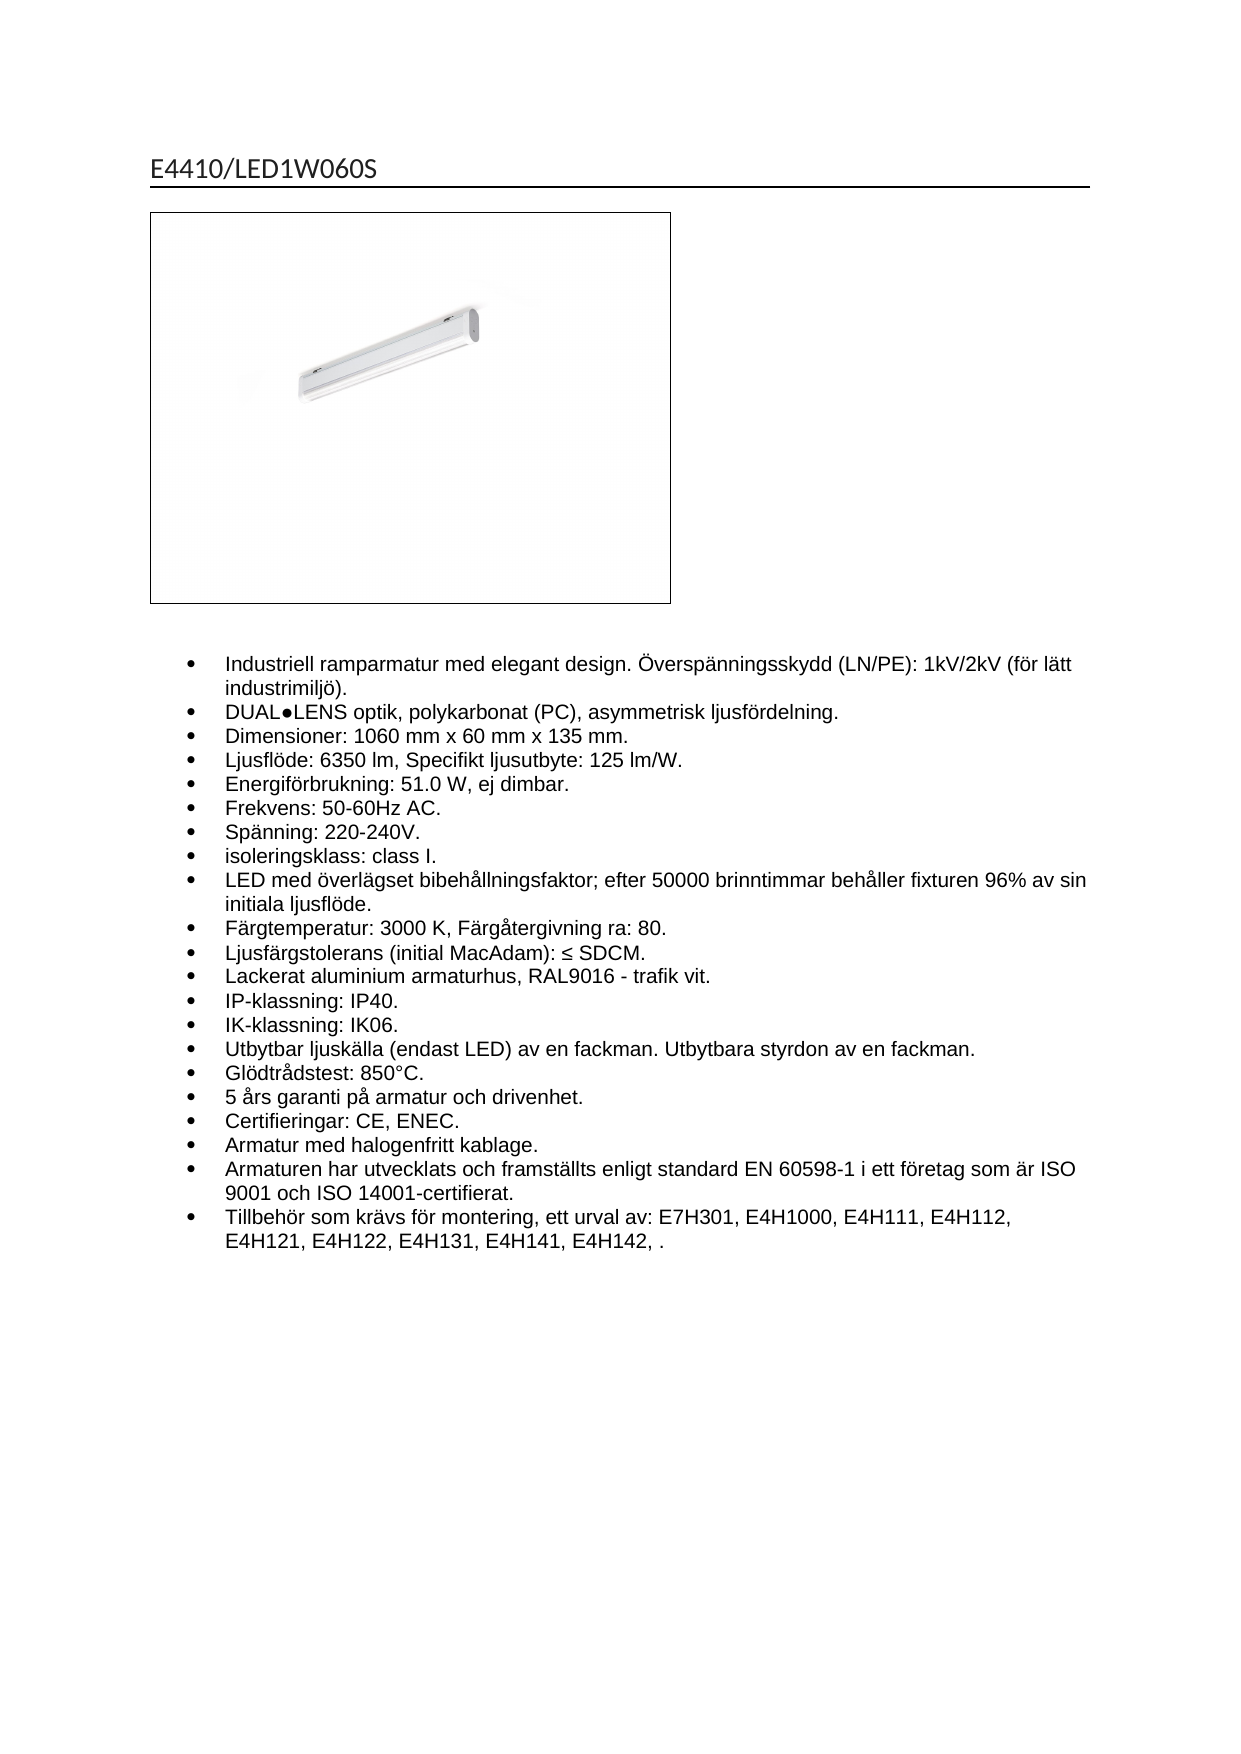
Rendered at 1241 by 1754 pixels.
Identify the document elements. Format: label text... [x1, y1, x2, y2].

list Färgtemperatur: 3000 K, Färgåtergivning ra: 80. [187, 916, 1090, 940]
list Frekvens: 50-60Hz AC. [187, 796, 1090, 820]
list Ljusfärgstolerans (initial MacAdam): ≤ SDCM. [187, 940, 1090, 964]
list DUAL●LENS optik, polykarbonat (PC), asymmetrisk ljusfördelning. [187, 700, 1090, 724]
list Tillbehör som krävs för montering, ett urval av: E7H301, E4H1000, E4H111, E4H112, E4H121, E4H122, E4H131, E4H141, E4H142, . [187, 1205, 1090, 1253]
list Certifieringar: CE, ENEC. [187, 1109, 1090, 1133]
list Industriell ramparmatur med elegant design. Överspänningsskydd (LN/PE): 1kV/2kV (för lätt industrimiljö). [187, 652, 1090, 700]
list Ljusflöde: 6350 lm, Specifikt ljusutbyte: 125 lm/W. [187, 748, 1090, 772]
list Energiförbrukning: 51.0 W, ej dimbar. [187, 772, 1090, 796]
list Spänning: 220-240V. [187, 820, 1090, 844]
list Armaturen har utvecklats och framställts enligt standard EN 60598-1 i ett företag som är ISO 9001 och ISO 14001-certifierat. [187, 1157, 1090, 1205]
picture [151, 213, 670, 603]
list IP-klassning: IP40. [187, 988, 1090, 1012]
list Dimensioner: 1060 mm x 60 mm x 135 mm. [187, 724, 1090, 748]
list 5 års garanti på armatur och drivenhet. [187, 1085, 1090, 1109]
list isoleringsklass: class I. [187, 844, 1090, 868]
list Utbytbar ljuskälla (endast LED) av en fackman. Utbytbara styrdon av en fackman. [187, 1037, 1090, 1061]
list LED med överlägset bibehållningsfaktor; efter 50000 brinntimmar behåller fixturen 96% av sin initiala ljusflöde. [187, 868, 1090, 916]
list Armatur med halogenfritt kablage. [187, 1133, 1090, 1157]
list Glödtrådstest: 850°C. [187, 1061, 1090, 1085]
text E4410/LED1W060S [150, 150, 1090, 186]
list IK-klassning: IK06. [187, 1012, 1090, 1037]
list Lackerat aluminium armaturhus, RAL9016 - trafik vit. [187, 964, 1090, 988]
